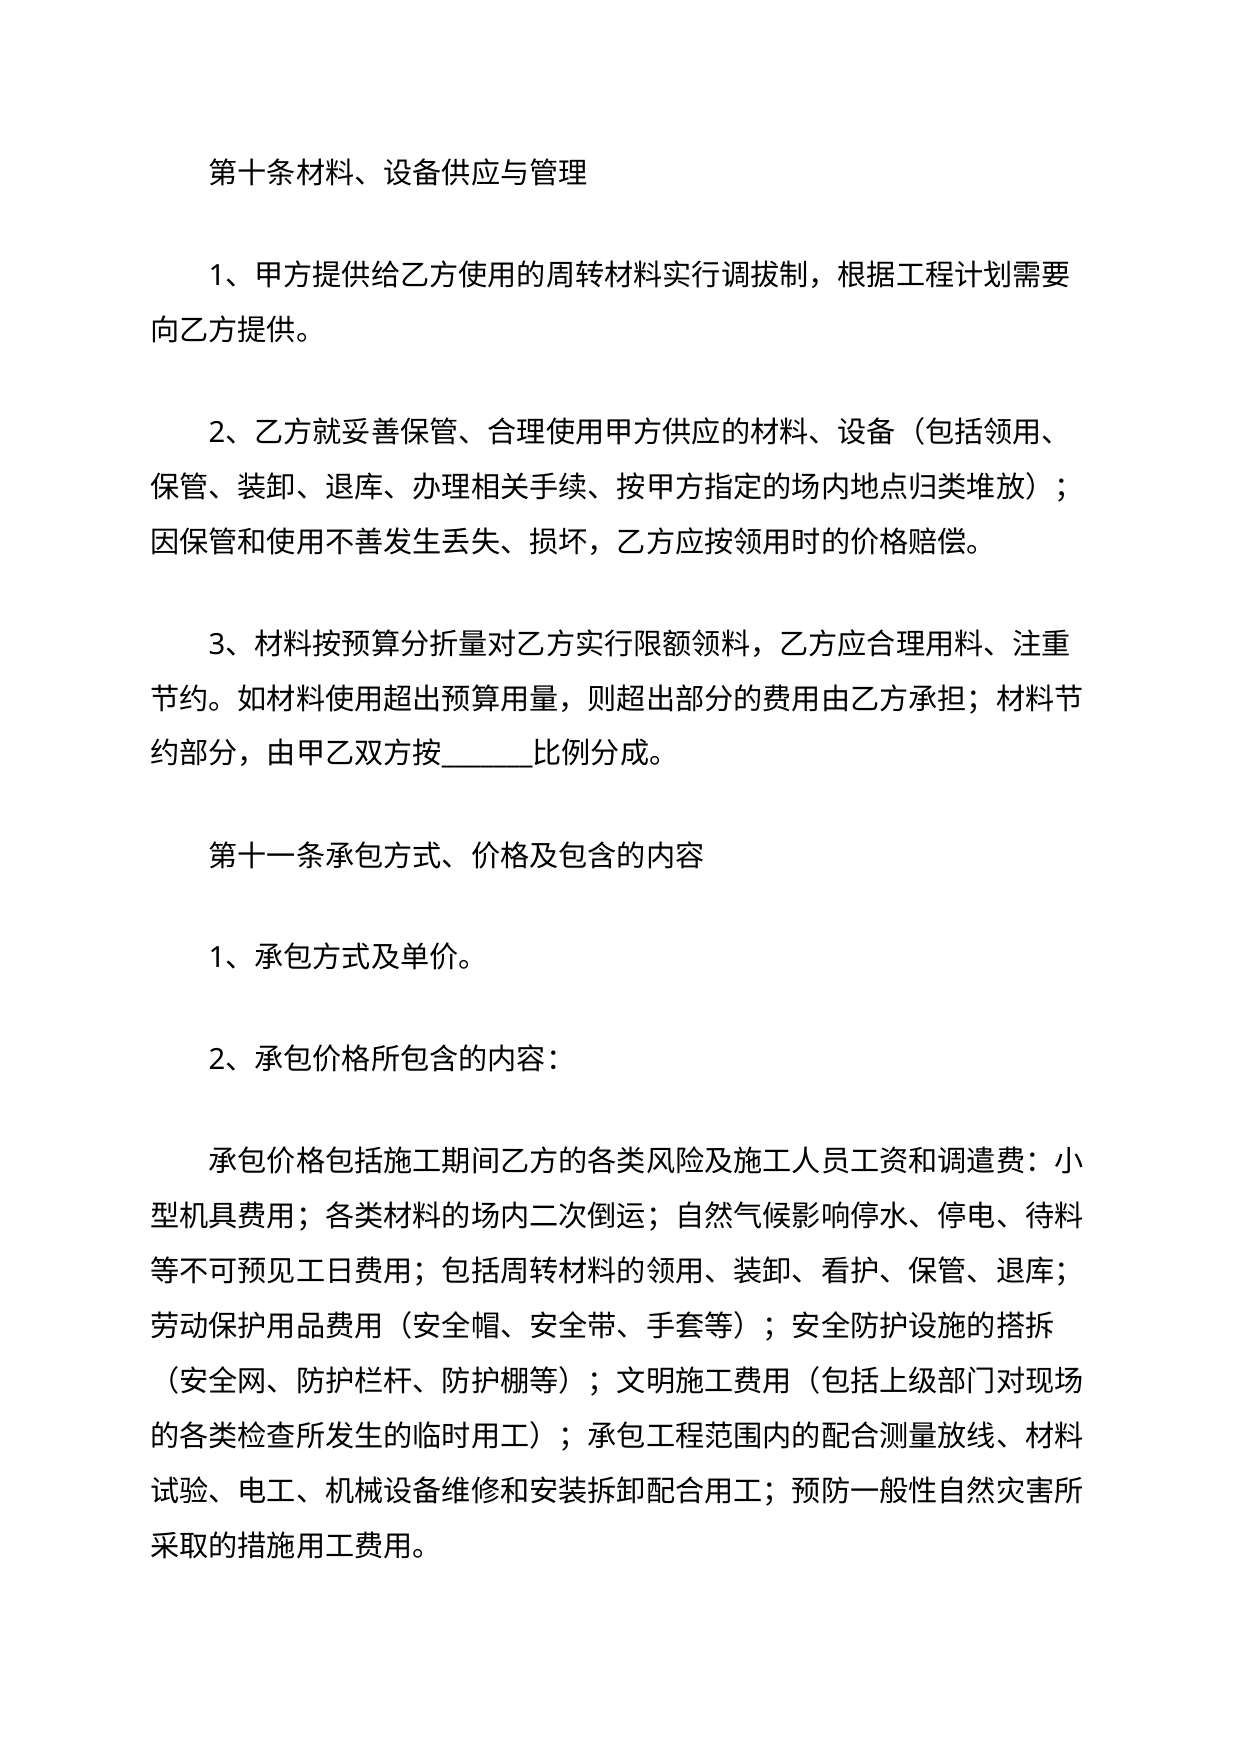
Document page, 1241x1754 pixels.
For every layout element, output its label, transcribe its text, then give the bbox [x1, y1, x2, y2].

text 第十一条承包方式、价格及包含的内容 [150, 832, 1090, 874]
text 2、乙方就妥善保管、合理使用甲方供应的材料、设备（包括领用、保管、装卸、退库、办理相关手续、按甲方指定的场内地点归类堆放）；因保管和使用不善发生丢失、损坏，乙方应按领用时的价格赔偿。 [150, 408, 1090, 561]
text 1、承包方式及单价。 [150, 934, 1090, 976]
text 2、承包价格所包含的内容： [150, 1036, 1090, 1078]
text 第十条材料、设备供应与管理 [150, 150, 1090, 192]
text 1、甲方提供给乙方使用的周转材料实行调拔制，根据工程计划需要向乙方提供。 [150, 252, 1090, 349]
text 3、材料按预算分折量对乙方实行限额领料，乙方应合理用料、注重节约。如材料使用超出预算用量，则超出部分的费用由乙方承担；材料节约部分，由甲乙双方按_______比例分成。 [150, 620, 1090, 772]
text 承包价格包括施工期间乙方的各类风险及施工人员工资和调遣费：小型机具费用；各类材料的场内二次倒运；自然气候影响停水、停电、待料等不可预见工日费用；包括周转材料的领用、装卸、看护、保管、退库；劳动保护用品费用（安全帽、安全带、手套等）；安全防护设施的搭拆（安全网、防护栏杆、防护棚等）；文明施工费用（包括上级部门对现场的各类检查所发生的临时用工）；承包工程范围内的配合测量放线、材料试验、电工、机械设备维修和安装拆卸配合用工；预防一般性自然灾害所采取的措施用工费用。 [150, 1138, 1090, 1564]
